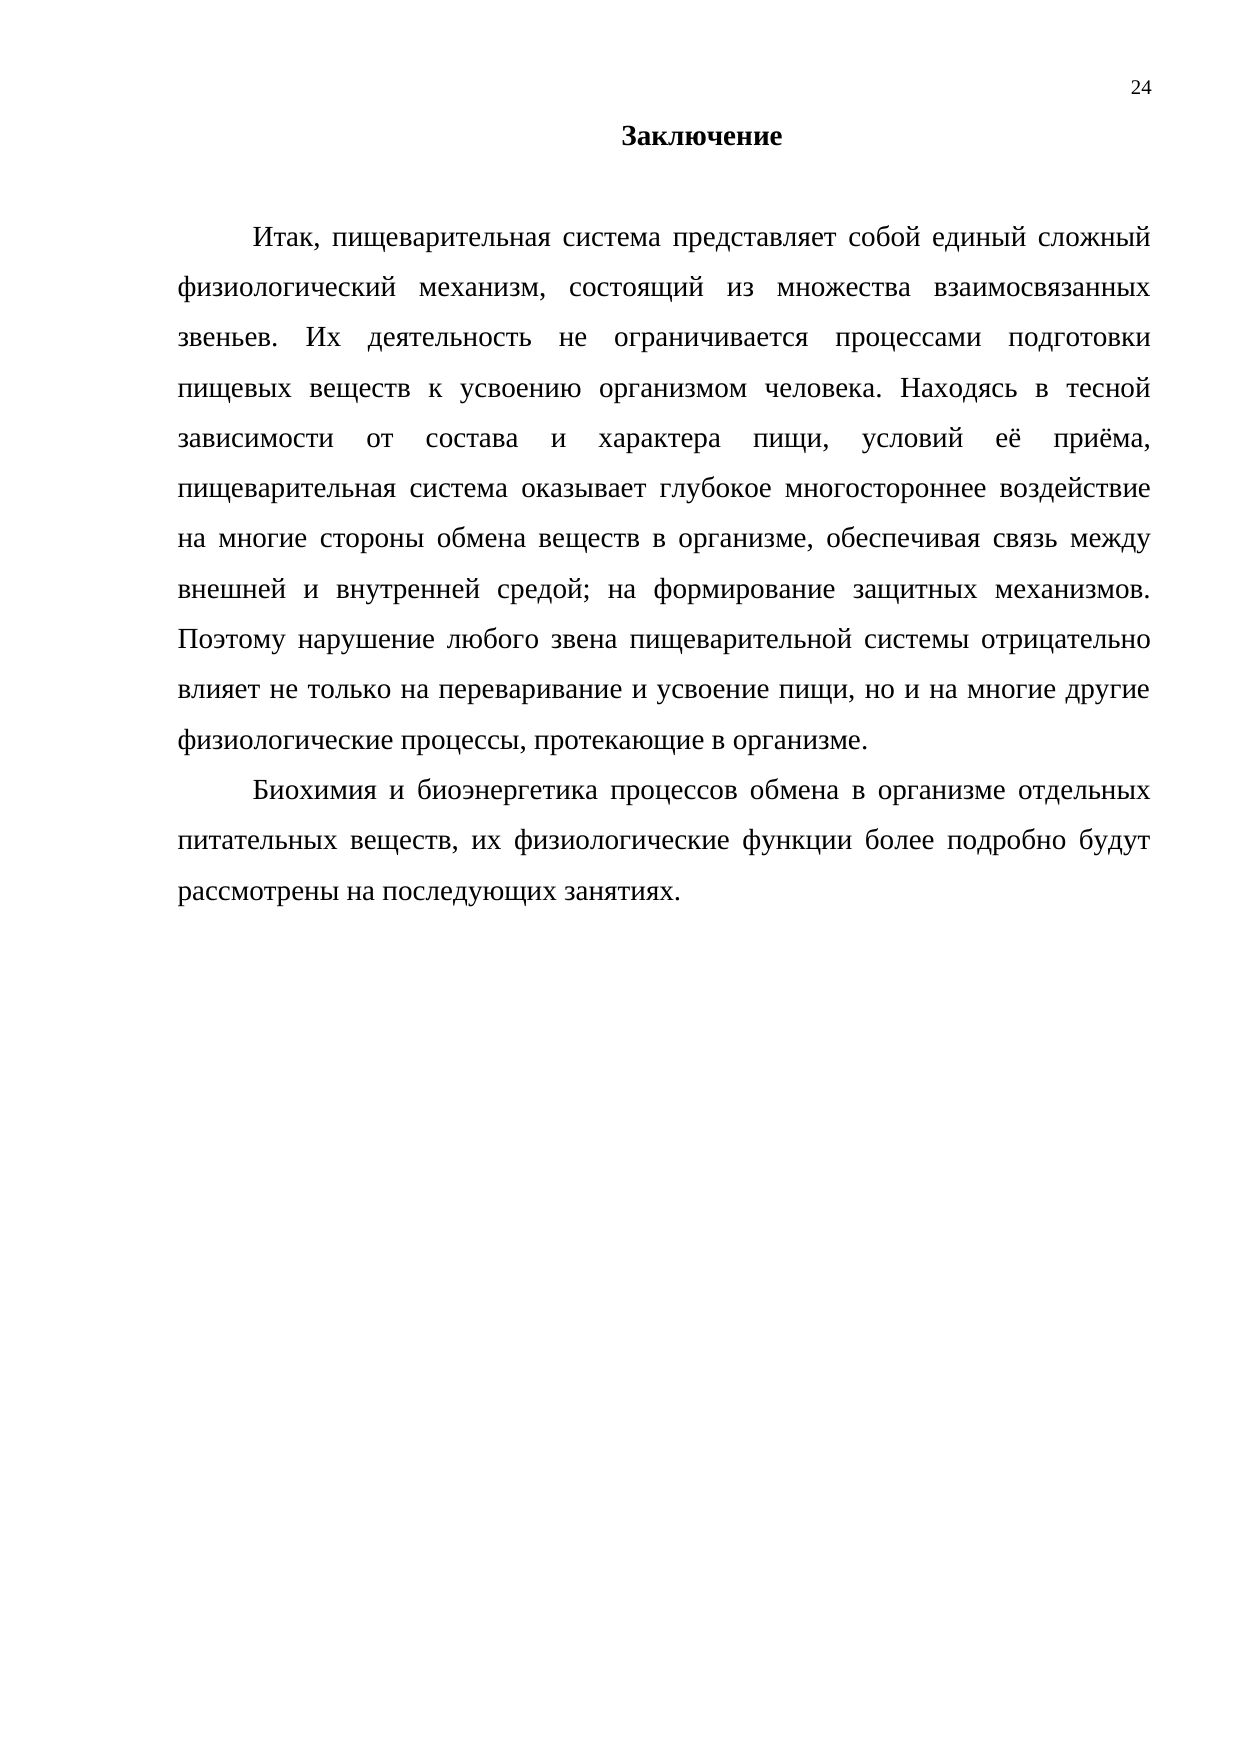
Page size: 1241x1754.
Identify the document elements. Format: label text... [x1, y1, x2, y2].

text Биохимия и биоэнергетика процессов обмена в организме отдельных питательных веществ, их физиологические функции более подробно будут рассмотрены на последующих занятиях. [177, 772, 1152, 906]
text Заключение [177, 118, 1152, 152]
text Итак, пищеварительная система представляет собой единый сложный физиологический механизм, состоящий из множества взаимосвязанных звеньев. Их деятельность не ограничивается процессами подготовки пищевых веществ к усвоению организмом человека. Находясь в тесной зависимости от состава и характера пищи, условий её приёма, пищеварительная система оказывает глубокое многостороннее воздействие на многие стороны обмена веществ в организме, обеспечивая связь между внешней и внутренней средой; на формирование защитных механизмов. Поэтому нарушение любого звена пищеварительной системы отрицательно влияет не только на переваривание и усвоение пищи, но и на многие другие физиологические процессы, протекающие в организме. [177, 219, 1152, 755]
